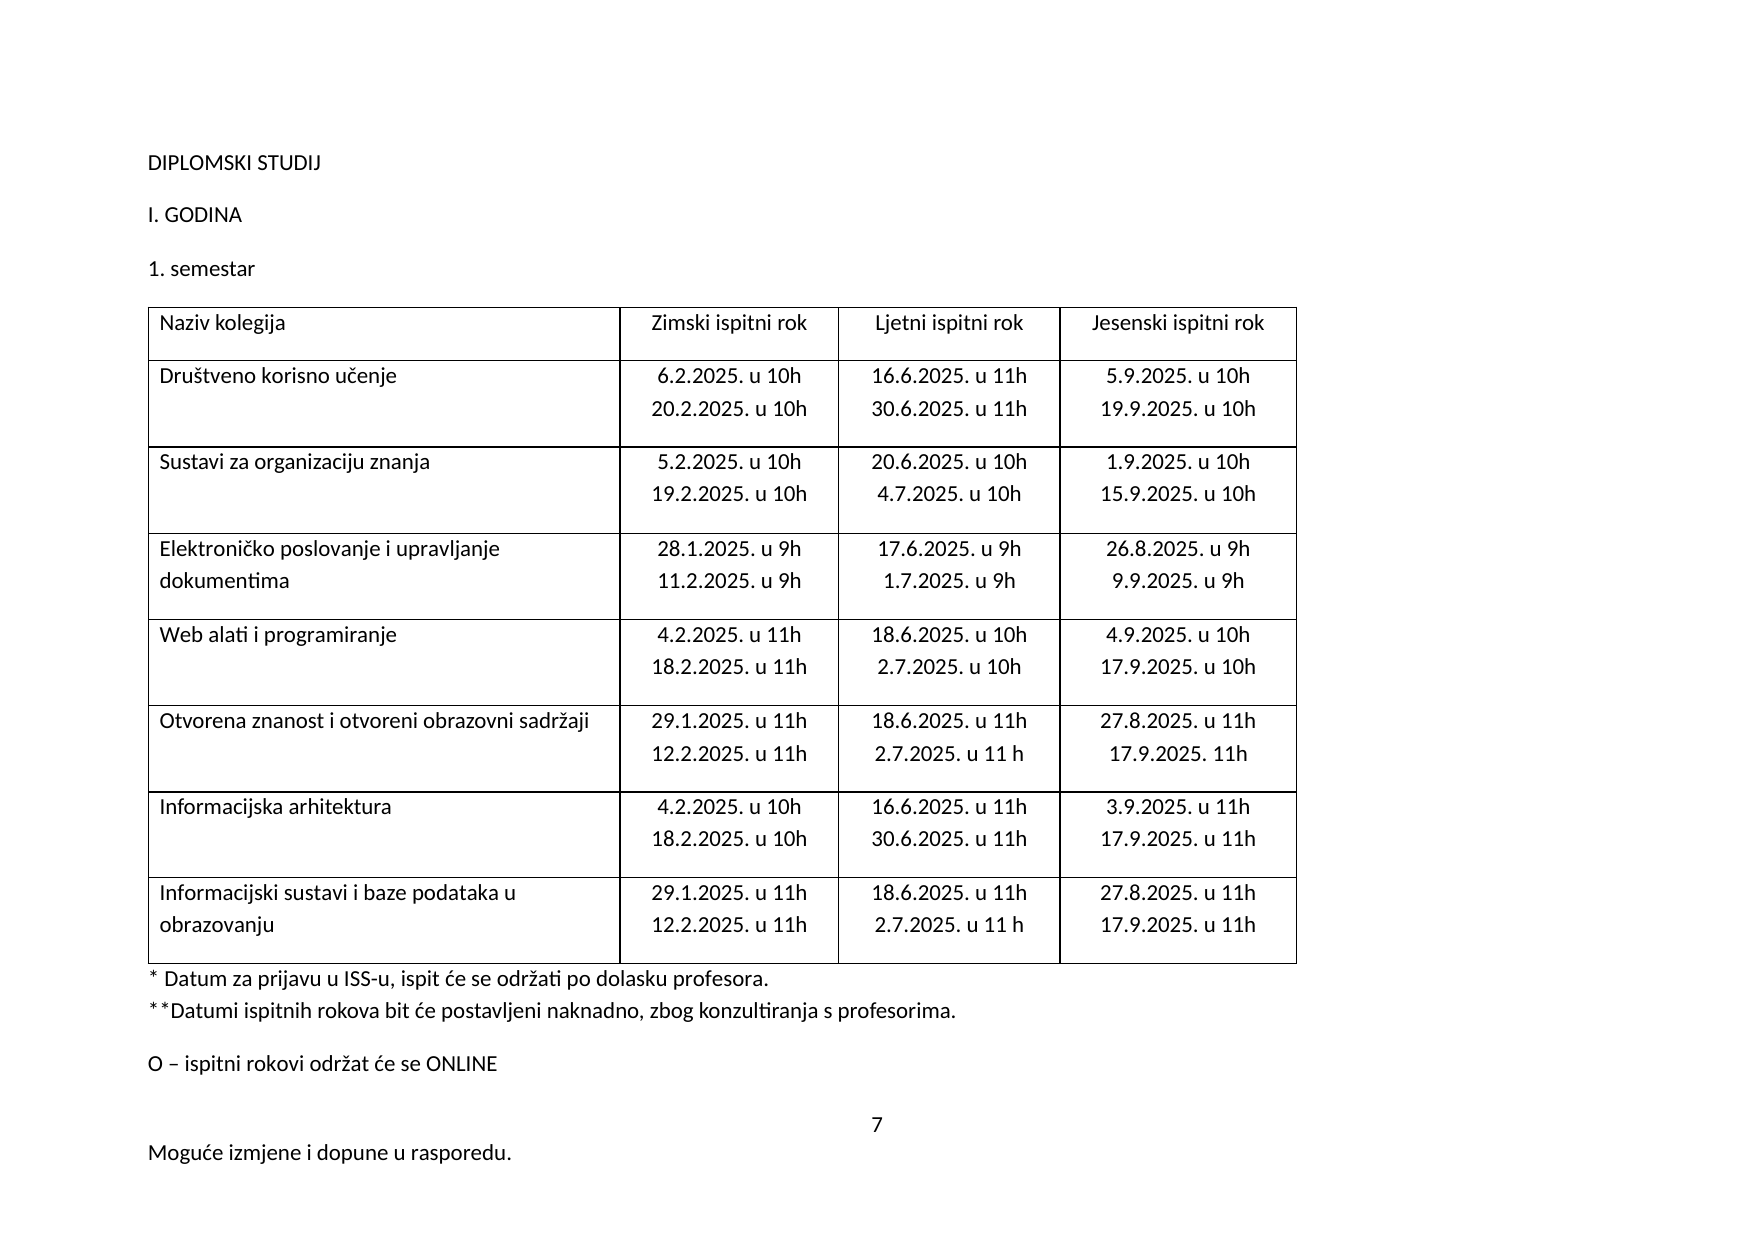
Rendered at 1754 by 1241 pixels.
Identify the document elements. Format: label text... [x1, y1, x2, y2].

table_cell 18.6.2025. u 11h 2.7.2025. u 11 h [839, 706, 1059, 791]
table_header Naziv kolegija [149, 308, 619, 360]
table_cell 20.6.2025. u 10h 4.7.2025. u 10h [839, 448, 1059, 533]
table_cell 18.6.2025. u 11h 2.7.2025. u 11 h [839, 878, 1059, 963]
table_cell 18.6.2025. u 10h 2.7.2025. u 10h [839, 620, 1059, 705]
table_cell 27.8.2025. u 11h 17.9.2025. u 11h [1061, 878, 1296, 963]
table_cell Informacijski sustavi i baze podataka u obrazovanju [149, 878, 619, 963]
table_cell 29.1.2025. u 11h 12.2.2025. u 11h [621, 878, 838, 963]
table_cell 4.9.2025. u 10h 17.9.2025. u 10h [1061, 620, 1296, 705]
text 1. semestar [148, 254, 1606, 282]
table_cell 5.2.2025. u 10h 19.2.2025. u 10h [621, 448, 838, 533]
table_cell 4.2.2025. u 10h 18.2.2025. u 10h [621, 793, 838, 877]
text * Datum za prijavu u ISS-u, ispit će se održati po dolasku profesora. **Datumi ispitnih rokova bit će postavljeni naknadno, zbog konzultiranja s profesorima. [148, 964, 1606, 1024]
table_cell Društveno korisno učenje [149, 361, 619, 446]
table_cell 5.9.2025. u 10h 19.9.2025. u 10h [1061, 361, 1296, 446]
table_cell 26.8.2025. u 9h 9.9.2025. u 9h [1061, 534, 1296, 619]
table_cell 3.9.2025. u 11h 17.9.2025. u 11h [1061, 793, 1296, 877]
table_cell 16.6.2025. u 11h 30.6.2025. u 11h [839, 361, 1059, 446]
table_cell Informacijska arhitektura [149, 793, 619, 877]
table_cell 6.2.2025. u 10h 20.2.2025. u 10h [621, 361, 838, 446]
table_cell 17.6.2025. u 9h 1.7.2025. u 9h [839, 534, 1059, 619]
table_cell Elektroničko poslovanje i upravljanje dokumentima [149, 534, 619, 619]
table_header Ljetni ispitni rok [839, 308, 1059, 360]
table_cell Otvorena znanost i otvoreni obrazovni sadržaji [149, 706, 619, 791]
table_cell 16.6.2025. u 11h 30.6.2025. u 11h [839, 793, 1059, 877]
table_header Zimski ispitni rok [621, 308, 838, 360]
text DIPLOMSKI STUDIJ [148, 148, 1606, 176]
text O – ispitni rokovi održat će se ONLINE [148, 1049, 1606, 1077]
text I. GODINA [148, 201, 1606, 229]
table_cell 28.1.2025. u 9h 11.2.2025. u 9h [621, 534, 838, 619]
table_cell Sustavi za organizaciju znanja [149, 448, 619, 533]
table_cell 29.1.2025. u 11h 12.2.2025. u 11h [621, 706, 838, 791]
table_cell 4.2.2025. u 11h 18.2.2025. u 11h [621, 620, 838, 705]
table_cell 1.9.2025. u 10h 15.9.2025. u 10h [1061, 448, 1296, 533]
table_cell 27.8.2025. u 11h 17.9.2025. 11h [1061, 706, 1296, 791]
table_cell Web alati i programiranje [149, 620, 619, 705]
table_header Jesenski ispitni rok [1061, 308, 1296, 360]
